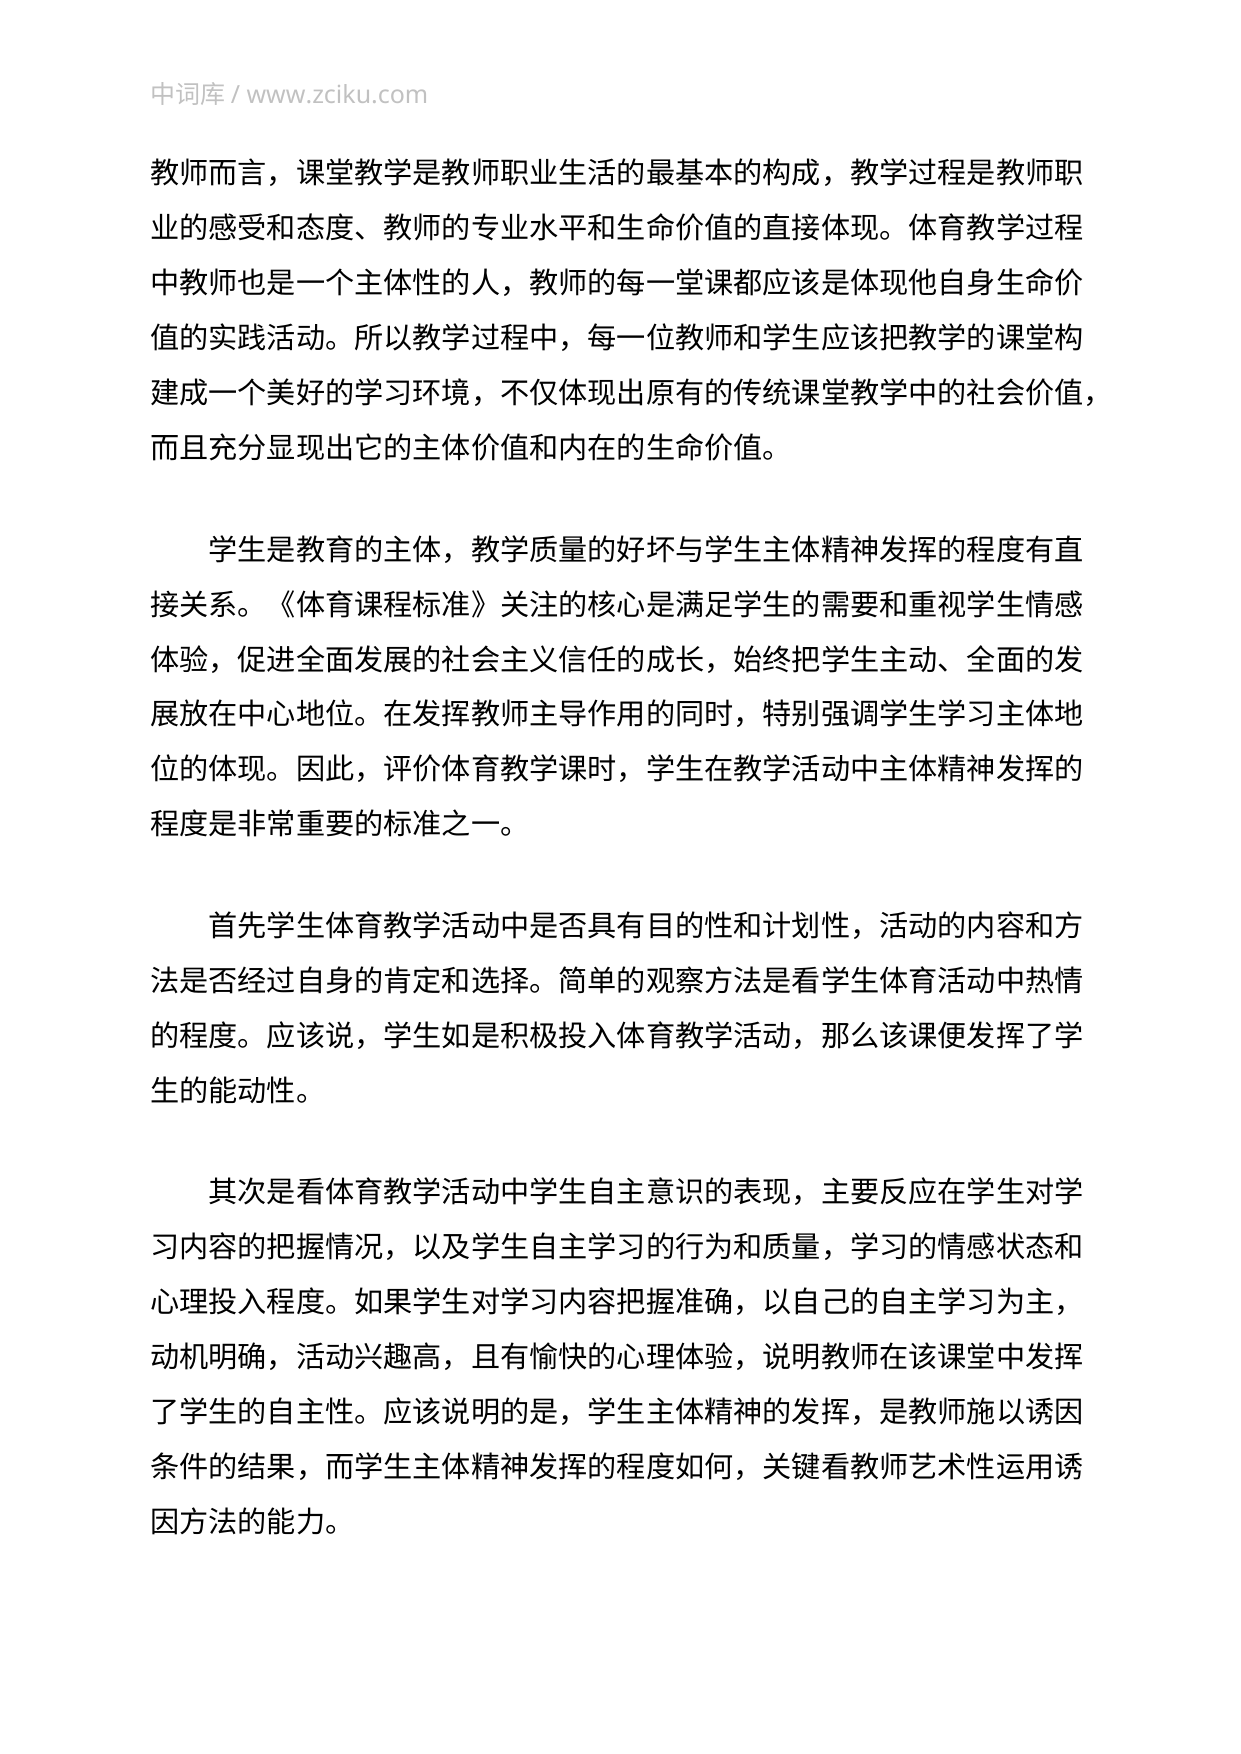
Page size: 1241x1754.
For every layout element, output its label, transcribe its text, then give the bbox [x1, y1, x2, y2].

text 学生是教育的主体，教学质量的好坏与学生主体精神发挥的程度有直接关系。《体育课程标准》关注的核心是满足学生的需要和重视学生情感体验，促进全面发展的社会主义信任的成长，始终把学生主动、全面的发展放在中心地位。在发挥教师主导作用的同时，特别强调学生学习主体地位的体现。因此，评价体育教学课时，学生在教学活动中主体精神发挥的程度是非常重要的标准之一。 [150, 526, 1090, 843]
text 首先学生体育教学活动中是否具有目的性和计划性，活动的内容和方法是否经过自身的肯定和选择。简单的观察方法是看学生体育活动中热情的程度。应该说，学生如是积极投入体育教学活动，那么该课便发挥了学生的能动性。 [150, 902, 1090, 1109]
text 其次是看体育教学活动中学生自主意识的表现，主要反应在学生对学习内容的把握情况，以及学生自主学习的行为和质量，学习的情感状态和心理投入程度。如果学生对学习内容把握准确，以自己的自主学习为主，动机明确，活动兴趣高，且有愉快的心理体验，说明教师在该课堂中发挥了学生的自主性。应该说明的是，学生主体精神的发挥，是教师施以诱因条件的结果，而学生主体精神发挥的程度如何，关键看教师艺术性运用诱因方法的能力。 [150, 1169, 1090, 1541]
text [150, 150, 1090, 467]
